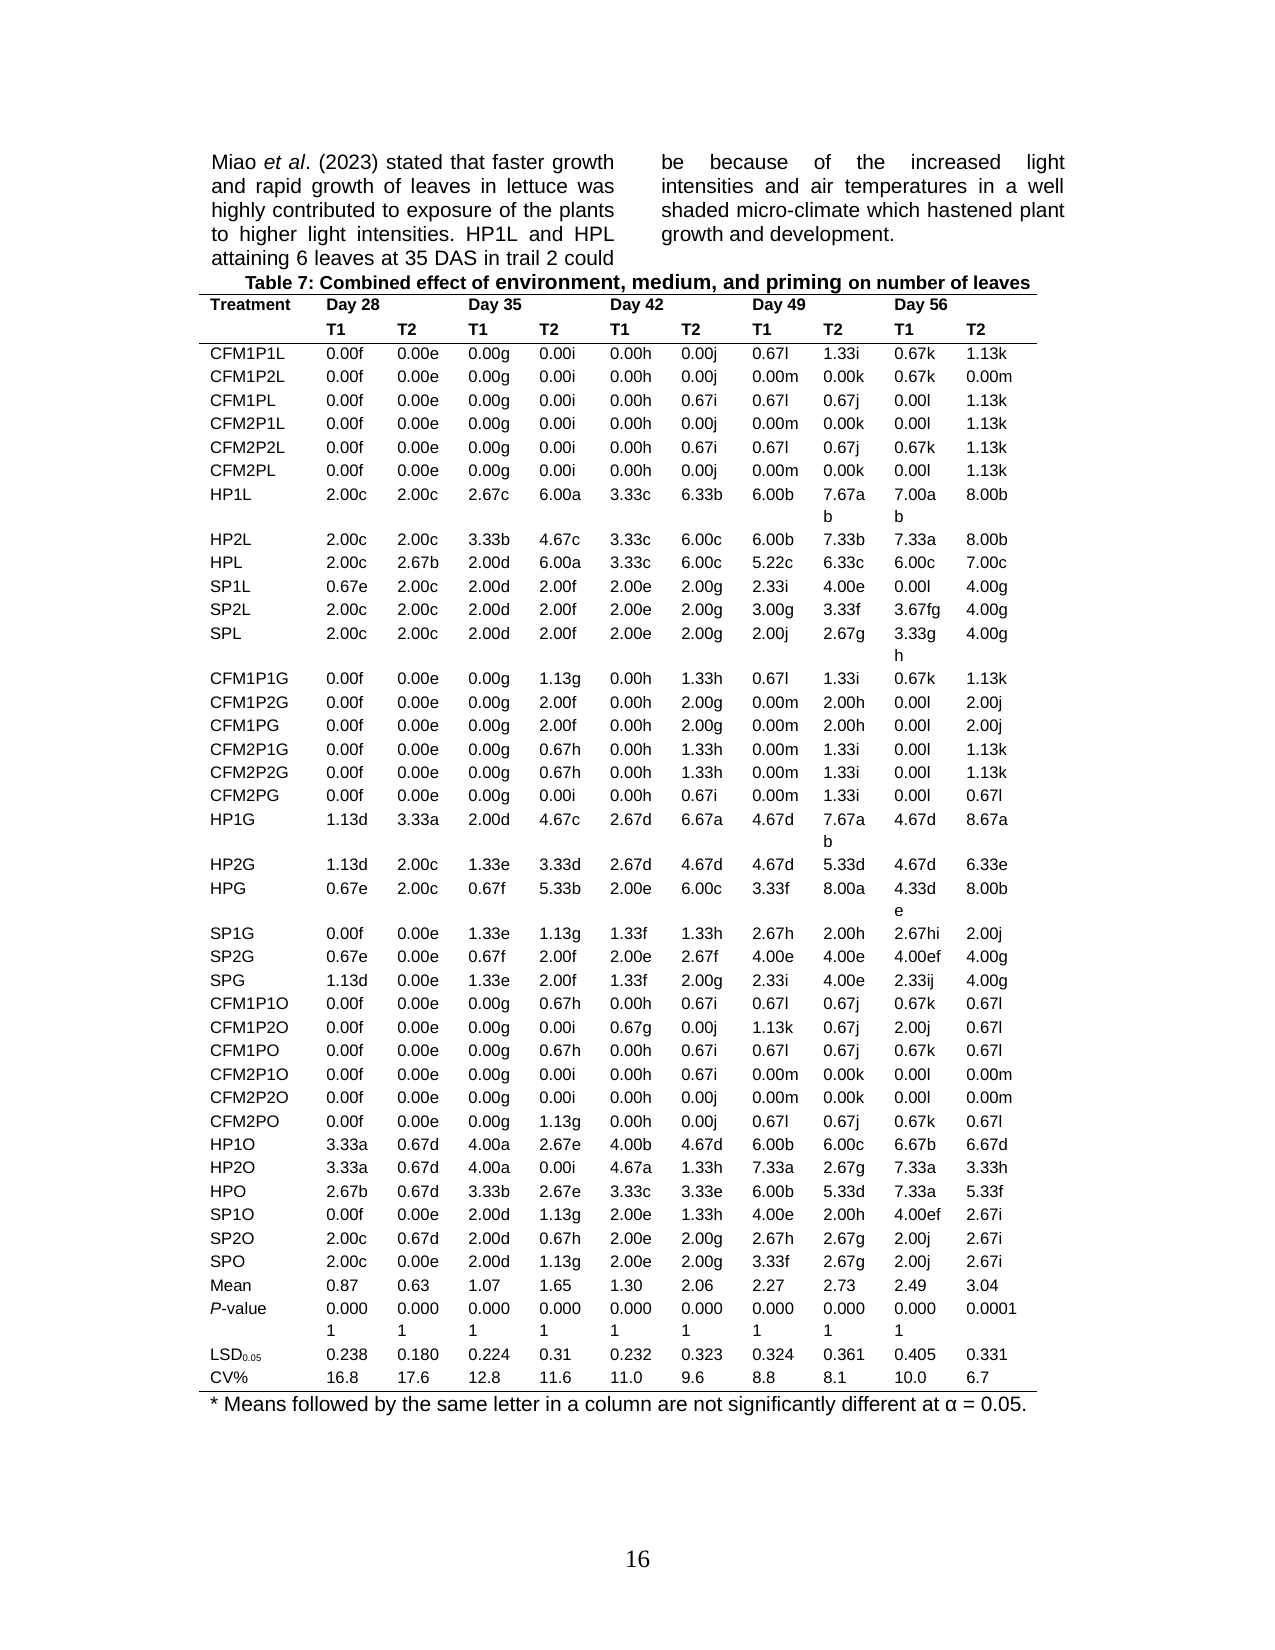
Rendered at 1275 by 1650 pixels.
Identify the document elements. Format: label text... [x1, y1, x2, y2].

table_cell CFM2P2G [199, 763, 315, 786]
table_cell 0.67l [741, 391, 812, 414]
table_cell 0.00g [457, 763, 528, 786]
table_cell 0.67k [883, 669, 955, 692]
table_header Day 35 [457, 295, 599, 318]
table_cell 6.67d [955, 1135, 1037, 1158]
table_cell 3.04 [955, 1275, 1037, 1299]
table_cell 1.07 [457, 1275, 528, 1299]
table_header Day 28 [315, 295, 457, 318]
table_cell 0.180 [386, 1344, 457, 1368]
table_cell 0.00h [599, 1065, 670, 1088]
table_cell 3.33f [741, 879, 812, 924]
table_cell 3.33c [599, 1182, 670, 1205]
table_cell 2.00e [599, 1205, 670, 1228]
table_cell 12.8 [457, 1368, 528, 1391]
table_cell 6.00b [741, 1135, 812, 1158]
table_cell 0.00i [528, 414, 599, 437]
table_cell 2.67d [599, 810, 670, 855]
table_cell 6.33c [812, 553, 883, 577]
table_cell 4.67c [528, 810, 599, 855]
table_cell 0.67l [955, 1018, 1037, 1041]
table_cell 0.0001 [457, 1299, 528, 1344]
table_cell 0.67e [315, 947, 386, 971]
table_cell 0.00g [457, 716, 528, 739]
table_cell 2.33i [741, 577, 812, 600]
table_cell 0.67l [955, 1111, 1037, 1135]
table_cell 0.00g [457, 1065, 528, 1088]
table_cell CFM1P1O [199, 994, 315, 1018]
table_cell 2.00g [670, 577, 741, 600]
table_cell 1.65 [528, 1275, 599, 1299]
table_cell 0.87 [315, 1275, 386, 1299]
table_cell 8.00a [812, 879, 883, 924]
table_cell 0.67d [386, 1229, 457, 1252]
table_cell 0.67d [386, 1135, 457, 1158]
table_cell 2.00d [457, 624, 528, 669]
table_cell 4.00ef [883, 1205, 955, 1228]
table_cell 0.00j [670, 1018, 741, 1041]
table_cell 6.00b [741, 484, 812, 530]
table_cell 2.67e [528, 1182, 599, 1205]
table_cell 0.00h [599, 1111, 670, 1135]
table_cell 0.0001 [741, 1299, 812, 1344]
table_cell 1.13k [955, 438, 1037, 461]
table_cell 8.67a [955, 810, 1037, 855]
table_cell 0.00l [883, 461, 955, 484]
table_cell 2.00c [386, 600, 457, 623]
table_cell 2.00j [955, 716, 1037, 739]
table_cell 0.00f [315, 414, 386, 437]
table_cell 2.00c [315, 553, 386, 577]
table_cell 0.00h [599, 1041, 670, 1064]
table_cell 0.00e [386, 1252, 457, 1275]
table_cell 1.13k [955, 344, 1037, 367]
table_cell 2.00e [599, 600, 670, 623]
table_cell 0.00h [599, 739, 670, 763]
table_cell 1.13k [955, 669, 1037, 692]
table_cell 2.00g [670, 1229, 741, 1252]
table_cell 11.0 [599, 1368, 670, 1391]
table_cell 2.49 [883, 1275, 955, 1299]
table_cell 5.33b [528, 879, 599, 924]
table_cell 7.67ab [812, 810, 883, 855]
table_cell T2 [528, 318, 599, 343]
table_cell 6.00b [741, 1182, 812, 1205]
table_cell 1.33i [812, 739, 883, 763]
table_cell 0.238 [315, 1344, 386, 1368]
table_cell SPO [199, 1252, 315, 1275]
table_cell 8.00b [955, 530, 1037, 553]
table_cell 4.00e [812, 947, 883, 971]
table_cell 0.00f [315, 1018, 386, 1041]
table_cell 0.00m [741, 367, 812, 391]
table_cell CFM2P2L [199, 438, 315, 461]
table_cell 0.67l [741, 1041, 812, 1064]
table_cell 8.00b [955, 484, 1037, 530]
table_cell 0.00g [457, 669, 528, 692]
table_cell 0.00h [599, 763, 670, 786]
table_cell 16.8 [315, 1368, 386, 1391]
table_cell CFM2PL [199, 461, 315, 484]
table_cell 4.00g [955, 600, 1037, 623]
table_cell 1.13d [315, 810, 386, 855]
table_cell 0.67l [741, 1111, 812, 1135]
table_cell 7.67ab [812, 484, 883, 530]
table_cell 1.13g [528, 669, 599, 692]
table_cell 2.00f [528, 947, 599, 971]
table_cell 4.67d [741, 810, 812, 855]
table_cell 3.33b [457, 530, 528, 553]
table_cell 0.00i [528, 367, 599, 391]
table_cell 0.00e [386, 438, 457, 461]
table_cell 0.67l [741, 669, 812, 692]
table_cell 2.00c [315, 1252, 386, 1275]
table_cell 0.00e [386, 1205, 457, 1228]
table_cell 0.00h [599, 391, 670, 414]
table_cell 3.33a [386, 810, 457, 855]
table_cell 4.00e [741, 1205, 812, 1228]
table_cell 0.00k [812, 1088, 883, 1111]
table_cell 1.13k [741, 1018, 812, 1041]
table_cell CFM1P2L [199, 367, 315, 391]
table_cell HP1L [199, 484, 315, 530]
table_cell 2.00g [670, 716, 741, 739]
text Table 7: Combined effect of environment, medium, and priming on number of leaves [210, 270, 1065, 294]
table_cell 0.0001 [528, 1299, 599, 1344]
table_cell 1.33e [457, 855, 528, 878]
table_cell 0.00k [812, 461, 883, 484]
table_cell 0.00i [528, 1018, 599, 1041]
table_cell 2.00h [812, 693, 883, 716]
table_cell 2.00c [386, 530, 457, 553]
table_cell 4.67d [670, 855, 741, 878]
table_cell 2.00c [386, 484, 457, 530]
table_cell 0.00j [670, 461, 741, 484]
table_cell 2.27 [741, 1275, 812, 1299]
table_cell 6.33e [955, 855, 1037, 878]
table_cell SPG [199, 971, 315, 994]
table_cell 1.33h [670, 763, 741, 786]
table_cell 0.00l [883, 1088, 955, 1111]
table_cell 0.00i [528, 1158, 599, 1182]
table_cell 6.00a [528, 553, 599, 577]
table_cell 4.00ef [883, 947, 955, 971]
table_cell 0.67k [883, 994, 955, 1018]
table_cell 0.00i [528, 438, 599, 461]
table_cell CFM2P1O [199, 1065, 315, 1088]
table_cell HPO [199, 1182, 315, 1205]
table_cell 0.00j [670, 367, 741, 391]
table_cell 3.67fg [883, 600, 955, 623]
table_cell 2.00f [528, 693, 599, 716]
table_cell 0.00h [599, 344, 670, 367]
table_cell 4.00g [955, 624, 1037, 669]
table_cell 0.00f [315, 1065, 386, 1088]
table_cell 2.00d [457, 577, 528, 600]
table_cell 0.67e [315, 879, 386, 924]
table_cell 6.00a [528, 484, 599, 530]
table_cell HP2L [199, 530, 315, 553]
table_cell 5.22c [741, 553, 812, 577]
table_cell Mean [199, 1275, 315, 1299]
table_cell 0.00f [315, 994, 386, 1018]
table_cell 10.0 [883, 1368, 955, 1391]
table_cell 2.00c [315, 530, 386, 553]
table_cell 0.00g [457, 438, 528, 461]
table_cell 0.00m [955, 1088, 1037, 1111]
table_cell HP2G [199, 855, 315, 878]
table_cell 1.33f [599, 924, 670, 947]
table_cell 2.00e [599, 947, 670, 971]
table_cell 0.67l [741, 994, 812, 1018]
table_cell 4.67a [599, 1158, 670, 1182]
table_cell 1.33i [812, 786, 883, 809]
table_cell 0.00f [315, 461, 386, 484]
table_cell 6.33b [670, 484, 741, 530]
table_cell 2.00d [457, 553, 528, 577]
table_cell HP1O [199, 1135, 315, 1158]
table_cell 0.00g [457, 1088, 528, 1111]
table_cell 0.00h [599, 414, 670, 437]
table_cell 0.67j [812, 1041, 883, 1064]
table_cell 0.00f [315, 367, 386, 391]
table_cell 0.67h [528, 739, 599, 763]
table_cell 1.13g [528, 924, 599, 947]
table_cell 0.00e [386, 1111, 457, 1135]
table_cell 0.67j [812, 1018, 883, 1041]
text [661, 150, 1065, 246]
table_cell 0.323 [670, 1344, 741, 1368]
table_cell 0.67h [528, 994, 599, 1018]
table_cell 0.00l [883, 716, 955, 739]
table_cell 0.00m [741, 461, 812, 484]
table_cell 1.13d [315, 971, 386, 994]
table_cell 2.67b [315, 1182, 386, 1205]
table_cell 0.67i [670, 1041, 741, 1064]
table_cell 2.00c [386, 879, 457, 924]
table_cell 0.00k [812, 1065, 883, 1088]
table_cell 6.00c [812, 1135, 883, 1158]
table_cell 0.67k [883, 1041, 955, 1064]
table_cell 0.00e [386, 924, 457, 947]
table_cell 2.67i [955, 1205, 1037, 1228]
table_cell 4.00b [599, 1135, 670, 1158]
table_cell 6.00c [670, 879, 741, 924]
table_cell 0.00g [457, 994, 528, 1018]
table_cell 2.00e [599, 1229, 670, 1252]
table_cell 0.0001 [386, 1299, 457, 1344]
table_cell 1.30 [599, 1275, 670, 1299]
table_cell 0.67f [457, 879, 528, 924]
table_cell 0.00g [457, 739, 528, 763]
table_cell 2.67b [386, 553, 457, 577]
table_cell 0.00h [599, 994, 670, 1018]
table_cell T1 [457, 318, 528, 343]
table_cell 3.33c [599, 530, 670, 553]
table_cell 3.33d [528, 855, 599, 878]
table_cell 0.00g [457, 1041, 528, 1064]
table_cell 1.33h [670, 739, 741, 763]
table_cell 2.00e [599, 879, 670, 924]
table_cell 0.00j [670, 1088, 741, 1111]
table_cell 0.361 [812, 1344, 883, 1368]
table_cell 0.00h [599, 1088, 670, 1111]
table_cell 2.67h [741, 924, 812, 947]
table_cell 0.00l [883, 391, 955, 414]
table_cell HP2O [199, 1158, 315, 1182]
table_cell T2 [386, 318, 457, 343]
table_cell 0.67i [670, 994, 741, 1018]
table_cell CV% [199, 1368, 315, 1391]
table_cell 0.00k [812, 367, 883, 391]
table_cell 6.7 [955, 1368, 1037, 1391]
table_cell 0.67l [955, 1041, 1037, 1064]
table_cell 2.00d [457, 1252, 528, 1275]
table_cell CFM2P2O [199, 1088, 315, 1111]
table_cell 2.00g [670, 624, 741, 669]
table_cell 4.00e [812, 971, 883, 994]
table_cell 0.00f [315, 1088, 386, 1111]
table_cell 0.00e [386, 367, 457, 391]
table_cell 0.00e [386, 693, 457, 716]
table_cell 5.33f [955, 1182, 1037, 1205]
table_cell 0.00g [457, 461, 528, 484]
table_cell 2.00j [883, 1229, 955, 1252]
table_cell 0.00m [741, 716, 812, 739]
table_cell 0.00h [599, 438, 670, 461]
table_cell 4.33de [883, 879, 955, 924]
table_cell 2.00h [812, 924, 883, 947]
table_cell 7.33b [812, 530, 883, 553]
table_cell 0.00l [883, 1065, 955, 1088]
table_cell 1.13g [528, 1252, 599, 1275]
table_cell 2.00f [528, 577, 599, 600]
table_cell 2.67c [457, 484, 528, 530]
table_cell 8.1 [812, 1368, 883, 1391]
table_cell 7.33a [883, 530, 955, 553]
table_cell 5.33d [812, 855, 883, 878]
table_cell 8.00b [955, 879, 1037, 924]
table_cell 0.00m [955, 1065, 1037, 1088]
table_cell 0.00l [883, 414, 955, 437]
table_cell 2.67i [955, 1252, 1037, 1275]
table_cell 0.00g [457, 344, 528, 367]
table_cell 3.33f [812, 600, 883, 623]
table_cell 2.00j [741, 624, 812, 669]
table_cell 0.00e [386, 669, 457, 692]
table_cell 2.00e [599, 624, 670, 669]
table_cell 2.33ij [883, 971, 955, 994]
table_cell 2.67i [955, 1229, 1037, 1252]
table_cell 2.00c [386, 855, 457, 878]
table_cell 2.33i [741, 971, 812, 994]
table_cell 2.00e [599, 577, 670, 600]
table_cell CFM1P1L [199, 344, 315, 367]
table_cell 1.33e [457, 924, 528, 947]
table_cell 0.67j [812, 994, 883, 1018]
table_cell CFM1P2G [199, 693, 315, 716]
table_cell 0.31 [528, 1344, 599, 1368]
table_cell 2.00g [670, 600, 741, 623]
table_cell 2.00h [812, 716, 883, 739]
table_cell 0.00i [528, 461, 599, 484]
table_cell 0.00g [457, 1111, 528, 1135]
table_cell 2.00c [315, 600, 386, 623]
table_cell 0.63 [386, 1275, 457, 1299]
table_header Day 42 [599, 295, 741, 318]
table_cell 7.00ab [883, 484, 955, 530]
table_cell 2.67d [599, 855, 670, 878]
table_cell 1.13k [955, 763, 1037, 786]
table_cell 0.00f [315, 786, 386, 809]
table_cell 3.33e [670, 1182, 741, 1205]
table_cell 2.00d [457, 1205, 528, 1228]
table_cell 0.00g [457, 693, 528, 716]
table_cell 0.00e [386, 739, 457, 763]
table_cell 4.67d [883, 855, 955, 878]
table_cell 0.00e [386, 947, 457, 971]
table_cell 0.00g [457, 414, 528, 437]
table_cell 0.224 [457, 1344, 528, 1368]
table_cell 1.13g [528, 1205, 599, 1228]
table_cell 2.00d [457, 1229, 528, 1252]
table_cell 1.33e [457, 971, 528, 994]
table_cell 0.00e [386, 391, 457, 414]
table_cell 1.33i [812, 669, 883, 692]
table_cell 0.00i [528, 1088, 599, 1111]
table_cell 2.67g [812, 624, 883, 669]
table_cell 4.00e [741, 947, 812, 971]
table_cell 0.00e [386, 971, 457, 994]
table_cell 3.33b [457, 1182, 528, 1205]
table_cell 0.00e [386, 1041, 457, 1064]
table_cell 2.67hi [883, 924, 955, 947]
table_cell 0.67f [457, 947, 528, 971]
table_cell 1.33f [599, 971, 670, 994]
table_cell 3.33c [599, 484, 670, 530]
table_cell 0.00l [883, 577, 955, 600]
table_cell 0.00f [315, 739, 386, 763]
table_cell 6.00c [670, 553, 741, 577]
table_cell 2.00j [883, 1018, 955, 1041]
table_cell 0.67j [812, 438, 883, 461]
table_cell 0.00e [386, 1065, 457, 1088]
table_cell 4.00g [955, 947, 1037, 971]
table_cell 2.00f [528, 600, 599, 623]
table_cell 2.00j [955, 693, 1037, 716]
table_cell 0.00e [386, 763, 457, 786]
table_cell 0.00e [386, 461, 457, 484]
table_cell 2.00g [670, 971, 741, 994]
table_cell 0.00f [315, 716, 386, 739]
table_cell 0.00j [670, 1111, 741, 1135]
table_cell 5.33d [812, 1182, 883, 1205]
table_cell 6.00c [883, 553, 955, 577]
table_cell 4.00a [457, 1158, 528, 1182]
table_cell 2.73 [812, 1275, 883, 1299]
table_cell 3.33gh [883, 624, 955, 669]
table_cell 0.67d [386, 1158, 457, 1182]
table_cell T1 [599, 318, 670, 343]
table_cell CFM1PL [199, 391, 315, 414]
table_cell 0.00g [457, 1018, 528, 1041]
table_cell 0.00e [386, 1018, 457, 1041]
table_cell 0.00h [599, 693, 670, 716]
table_cell CFM2P1G [199, 739, 315, 763]
table_cell P-value [199, 1299, 315, 1344]
table_cell 0.67g [599, 1018, 670, 1041]
table_cell CFM2PG [199, 786, 315, 809]
table_cell 2.00c [315, 484, 386, 530]
table_cell 0.00j [670, 414, 741, 437]
table_cell 1.33h [670, 924, 741, 947]
table_cell 3.33a [315, 1135, 386, 1158]
table_cell 0.331 [955, 1344, 1037, 1368]
table_cell 0.00m [955, 367, 1037, 391]
table_cell 1.13g [528, 1111, 599, 1135]
table_cell 0.67l [741, 344, 812, 367]
table_cell 0.67h [528, 1041, 599, 1064]
table_cell 0.00e [386, 716, 457, 739]
table_cell 0.00m [741, 1088, 812, 1111]
table_cell 1.13k [955, 414, 1037, 437]
table_cell 7.33a [883, 1158, 955, 1182]
table_cell 2.00c [315, 1229, 386, 1252]
table_cell 2.00h [812, 1205, 883, 1228]
table_cell 0.67j [812, 1111, 883, 1135]
table_cell 0.00f [315, 438, 386, 461]
table_cell 0.00l [883, 763, 955, 786]
table_cell 0.232 [599, 1344, 670, 1368]
table_cell 0.00f [315, 693, 386, 716]
table_cell 3.00g [741, 600, 812, 623]
table_cell 0.00m [741, 693, 812, 716]
table_cell CFM1P1G [199, 669, 315, 692]
table_cell CFM2PO [199, 1111, 315, 1135]
table_cell 3.33h [955, 1158, 1037, 1182]
table_cell T1 [741, 318, 812, 343]
table_cell 0.00j [670, 344, 741, 367]
table_cell 1.33h [670, 1205, 741, 1228]
table_cell 2.00j [955, 924, 1037, 947]
table_cell 0.405 [883, 1344, 955, 1368]
table_cell SP1O [199, 1205, 315, 1228]
table_cell 7.00c [955, 553, 1037, 577]
table_cell 2.00d [457, 600, 528, 623]
table_cell 1.13d [315, 855, 386, 878]
table_cell 0.67l [955, 786, 1037, 809]
table_cell 0.0001 [315, 1299, 386, 1344]
table_cell 0.00f [315, 1111, 386, 1135]
table_cell 8.8 [741, 1368, 812, 1391]
table_cell 0.00f [315, 344, 386, 367]
table_cell 2.00e [599, 1252, 670, 1275]
table_cell 0.00m [741, 763, 812, 786]
table_cell 0.00m [741, 739, 812, 763]
table_cell 0.67k [883, 344, 955, 367]
table_header Treatment [199, 295, 315, 343]
table_cell 7.33a [883, 1182, 955, 1205]
table_cell 0.00e [386, 786, 457, 809]
table_header Day 56 [883, 295, 1037, 318]
table_cell 0.00h [599, 367, 670, 391]
table_cell 1.33h [670, 1158, 741, 1182]
text * Means followed by the same letter in a column are not significantly different at α = 0.05. [210, 1392, 1065, 1416]
table_cell 4.67c [528, 530, 599, 553]
table_cell 2.67h [741, 1229, 812, 1252]
table_cell 4.00a [457, 1135, 528, 1158]
table_cell 0.67k [883, 1111, 955, 1135]
table_cell CFM1PG [199, 716, 315, 739]
table_cell 0.0001 [883, 1299, 955, 1344]
table_cell 0.67d [386, 1182, 457, 1205]
table_cell 0.0001 [670, 1299, 741, 1344]
table_cell 0.00k [812, 414, 883, 437]
table_cell 0.00g [457, 367, 528, 391]
table_cell 1.33i [812, 344, 883, 367]
table_cell 0.00e [386, 1088, 457, 1111]
table_cell 2.00f [528, 624, 599, 669]
table_cell 0.00m [741, 414, 812, 437]
table_cell 0.00i [528, 1065, 599, 1088]
table_cell 4.67d [670, 1135, 741, 1158]
table_cell 1.13k [955, 461, 1037, 484]
table_cell 4.00g [955, 577, 1037, 600]
table_cell 0.67l [955, 994, 1037, 1018]
table_cell 17.6 [386, 1368, 457, 1391]
table_cell SPL [199, 624, 315, 669]
table_cell T2 [812, 318, 883, 343]
table_cell 2.67f [670, 947, 741, 971]
table_cell 1.13k [955, 739, 1037, 763]
table_cell 0.67j [812, 391, 883, 414]
table_cell 6.00c [670, 530, 741, 553]
table_cell 0.67i [670, 786, 741, 809]
table_cell T2 [670, 318, 741, 343]
table_cell 4.67d [741, 855, 812, 878]
table_cell 2.00f [528, 716, 599, 739]
table_cell 0.00i [528, 786, 599, 809]
table_cell 0.67i [670, 1065, 741, 1088]
table_cell 0.67k [883, 438, 955, 461]
table_cell CFM1P2O [199, 1018, 315, 1041]
table_cell 0.00m [741, 786, 812, 809]
table_cell 7.33a [741, 1158, 812, 1182]
table_cell 0.00f [315, 924, 386, 947]
table_cell 2.67g [812, 1252, 883, 1275]
table_cell 2.67g [812, 1229, 883, 1252]
table_cell 3.33c [599, 553, 670, 577]
table_cell 2.00g [670, 1252, 741, 1275]
table_cell 6.67a [670, 810, 741, 855]
table_cell 0.67l [741, 438, 812, 461]
table_cell HPG [199, 879, 315, 924]
table_cell 2.06 [670, 1275, 741, 1299]
table_cell 2.00d [457, 810, 528, 855]
table_cell 6.67b [883, 1135, 955, 1158]
table_cell 2.00g [670, 693, 741, 716]
table_cell 0.00l [883, 693, 955, 716]
table_cell 0.00f [315, 763, 386, 786]
table_cell 0.0001 [812, 1299, 883, 1344]
table_cell LSD0.05 [199, 1344, 315, 1368]
table_cell 0.00h [599, 669, 670, 692]
table_cell 11.6 [528, 1368, 599, 1391]
table_cell 2.00c [315, 624, 386, 669]
table_cell 0.00f [315, 669, 386, 692]
table_cell 0.00i [528, 391, 599, 414]
table_cell 0.67e [315, 577, 386, 600]
table_cell 0.00e [386, 994, 457, 1018]
table_header Day 49 [741, 295, 883, 318]
table_cell 0.00f [315, 391, 386, 414]
table_cell 0.00l [883, 739, 955, 763]
table_cell 0.00e [386, 414, 457, 437]
table_cell 0.67i [670, 438, 741, 461]
table_cell 0.00l [883, 786, 955, 809]
table_cell 0.00g [457, 786, 528, 809]
table_cell 9.6 [670, 1368, 741, 1391]
table_cell 0.00f [315, 1041, 386, 1064]
table_cell 2.00f [528, 971, 599, 994]
table_cell 4.67d [883, 810, 955, 855]
table_cell SP2G [199, 947, 315, 971]
table_cell 0.00h [599, 716, 670, 739]
table_cell 6.00b [741, 530, 812, 553]
table_cell 1.33h [670, 669, 741, 692]
table_cell 0.00i [528, 344, 599, 367]
table_cell T1 [315, 318, 386, 343]
table_cell 0.67h [528, 1229, 599, 1252]
table_cell 0.0001 [599, 1299, 670, 1344]
table_cell 0.0001 [955, 1299, 1037, 1344]
table_cell 2.67g [812, 1158, 883, 1182]
table_cell 4.00e [812, 577, 883, 600]
table_cell 1.13k [955, 391, 1037, 414]
table_cell 0.00h [599, 461, 670, 484]
table_cell 4.00g [955, 971, 1037, 994]
table_cell 3.33a [315, 1158, 386, 1182]
table_cell 2.00c [386, 624, 457, 669]
table_cell SP2L [199, 600, 315, 623]
table_cell 0.324 [741, 1344, 812, 1368]
table_cell 0.00g [457, 391, 528, 414]
table_cell SP1G [199, 924, 315, 947]
table_cell 0.67i [670, 391, 741, 414]
table_cell 0.67h [528, 763, 599, 786]
table_cell 0.00e [386, 344, 457, 367]
table_cell CFM2P1L [199, 414, 315, 437]
table_cell SP1L [199, 577, 315, 600]
table_cell 0.00m [741, 1065, 812, 1088]
table_cell 3.33f [741, 1252, 812, 1275]
table_cell 2.67e [528, 1135, 599, 1158]
table_cell HP1G [199, 810, 315, 855]
table_cell CFM1PO [199, 1041, 315, 1064]
table_cell T1 [883, 318, 955, 343]
table_cell HPL [199, 553, 315, 577]
table_cell 2.00j [883, 1252, 955, 1275]
table_cell 0.00f [315, 1205, 386, 1228]
table_cell T2 [955, 318, 1037, 343]
table_cell SP2O [199, 1229, 315, 1252]
table_cell 1.33i [812, 763, 883, 786]
table_cell 2.00c [386, 577, 457, 600]
table_cell 0.00h [599, 786, 670, 809]
table_cell 0.67k [883, 367, 955, 391]
